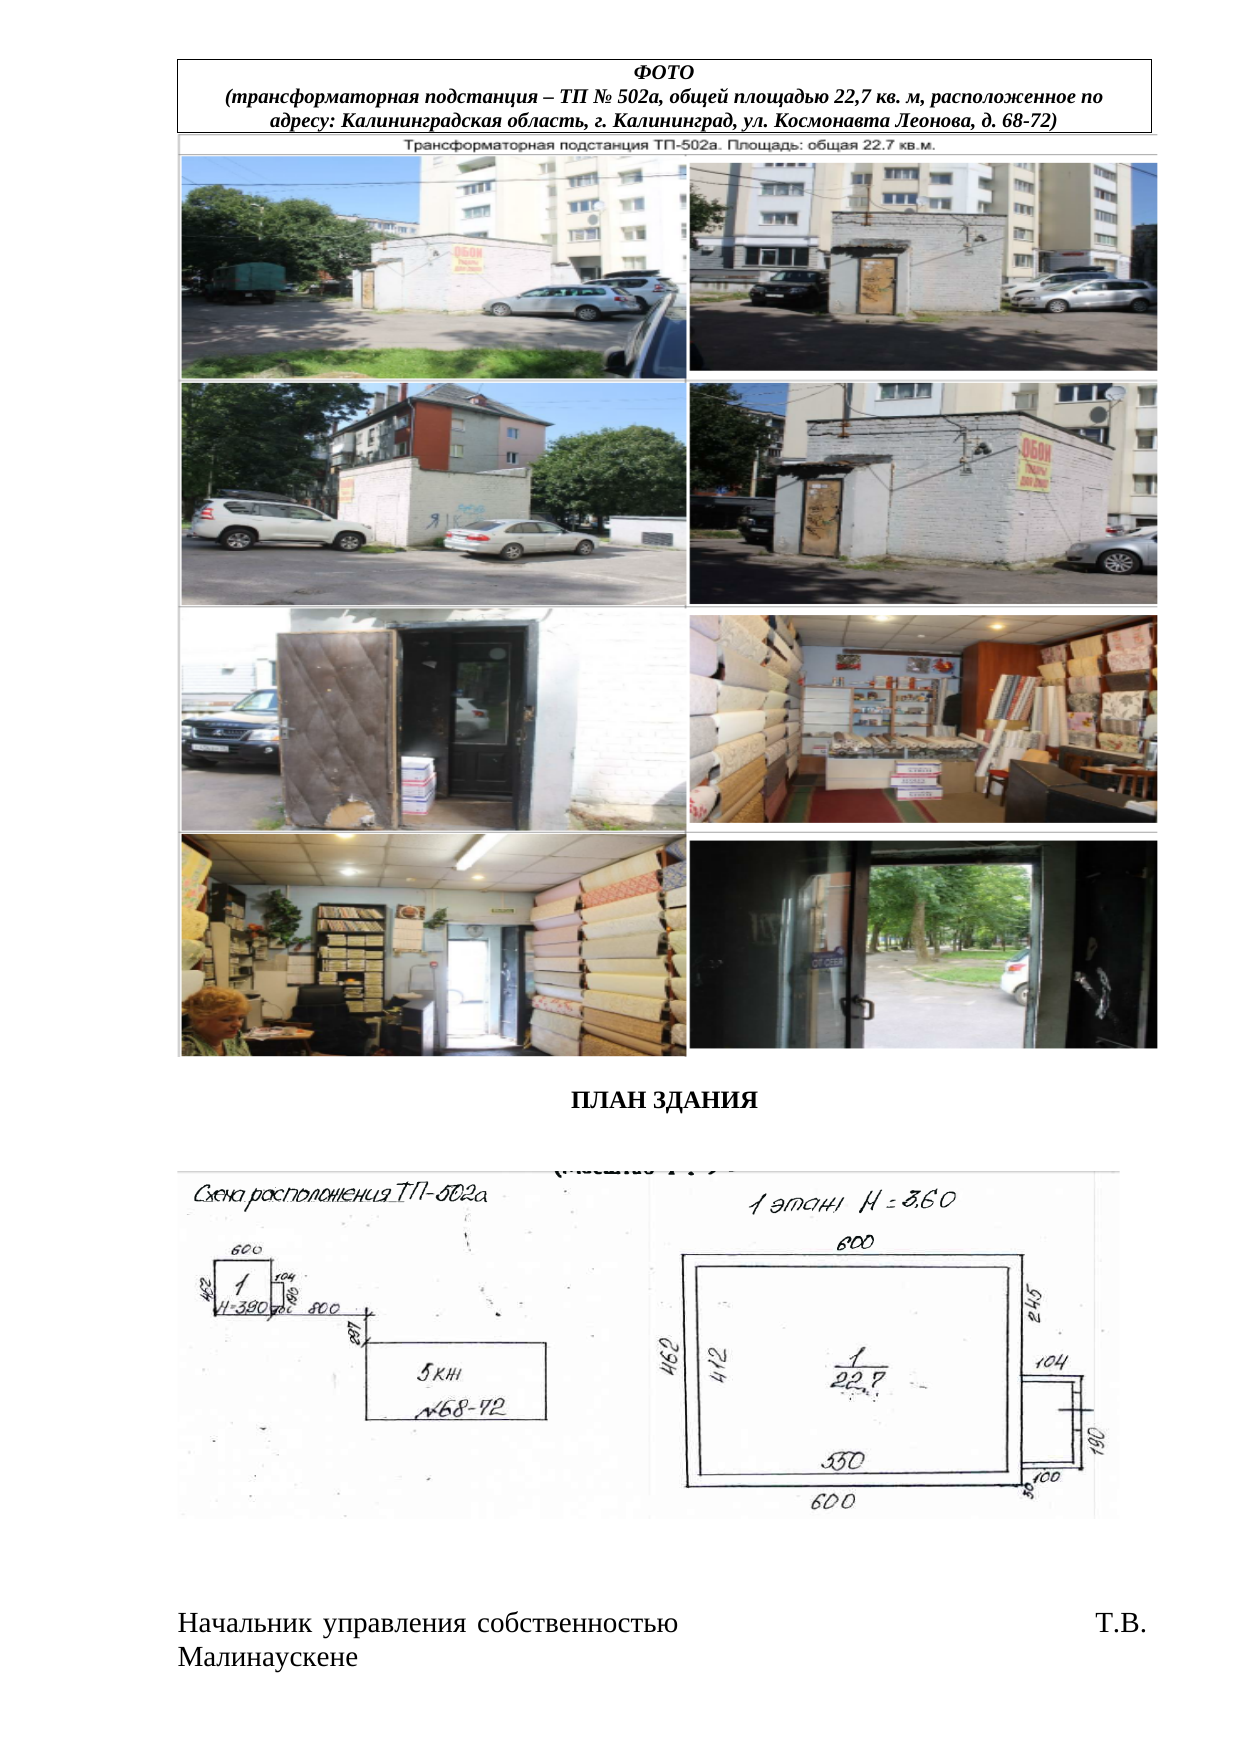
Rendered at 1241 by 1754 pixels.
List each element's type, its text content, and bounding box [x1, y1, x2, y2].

text ПЛАН ЗДАНИЯ [177, 1086, 1152, 1114]
picture [177, 133, 1158, 1057]
table_header ФОТО (трансформаторная подстанция – ТП № 502а, общей площадью 22,7 кв. м, расположенное по адресу: Калининградская область, г. Калининград, ул. Космонавта Леонова, д. 68-72) [178, 60, 1151, 132]
picture [177, 1171, 1120, 1519]
text Начальник управления собственностью Т.В. Малинаускене [177, 1605, 1152, 1672]
